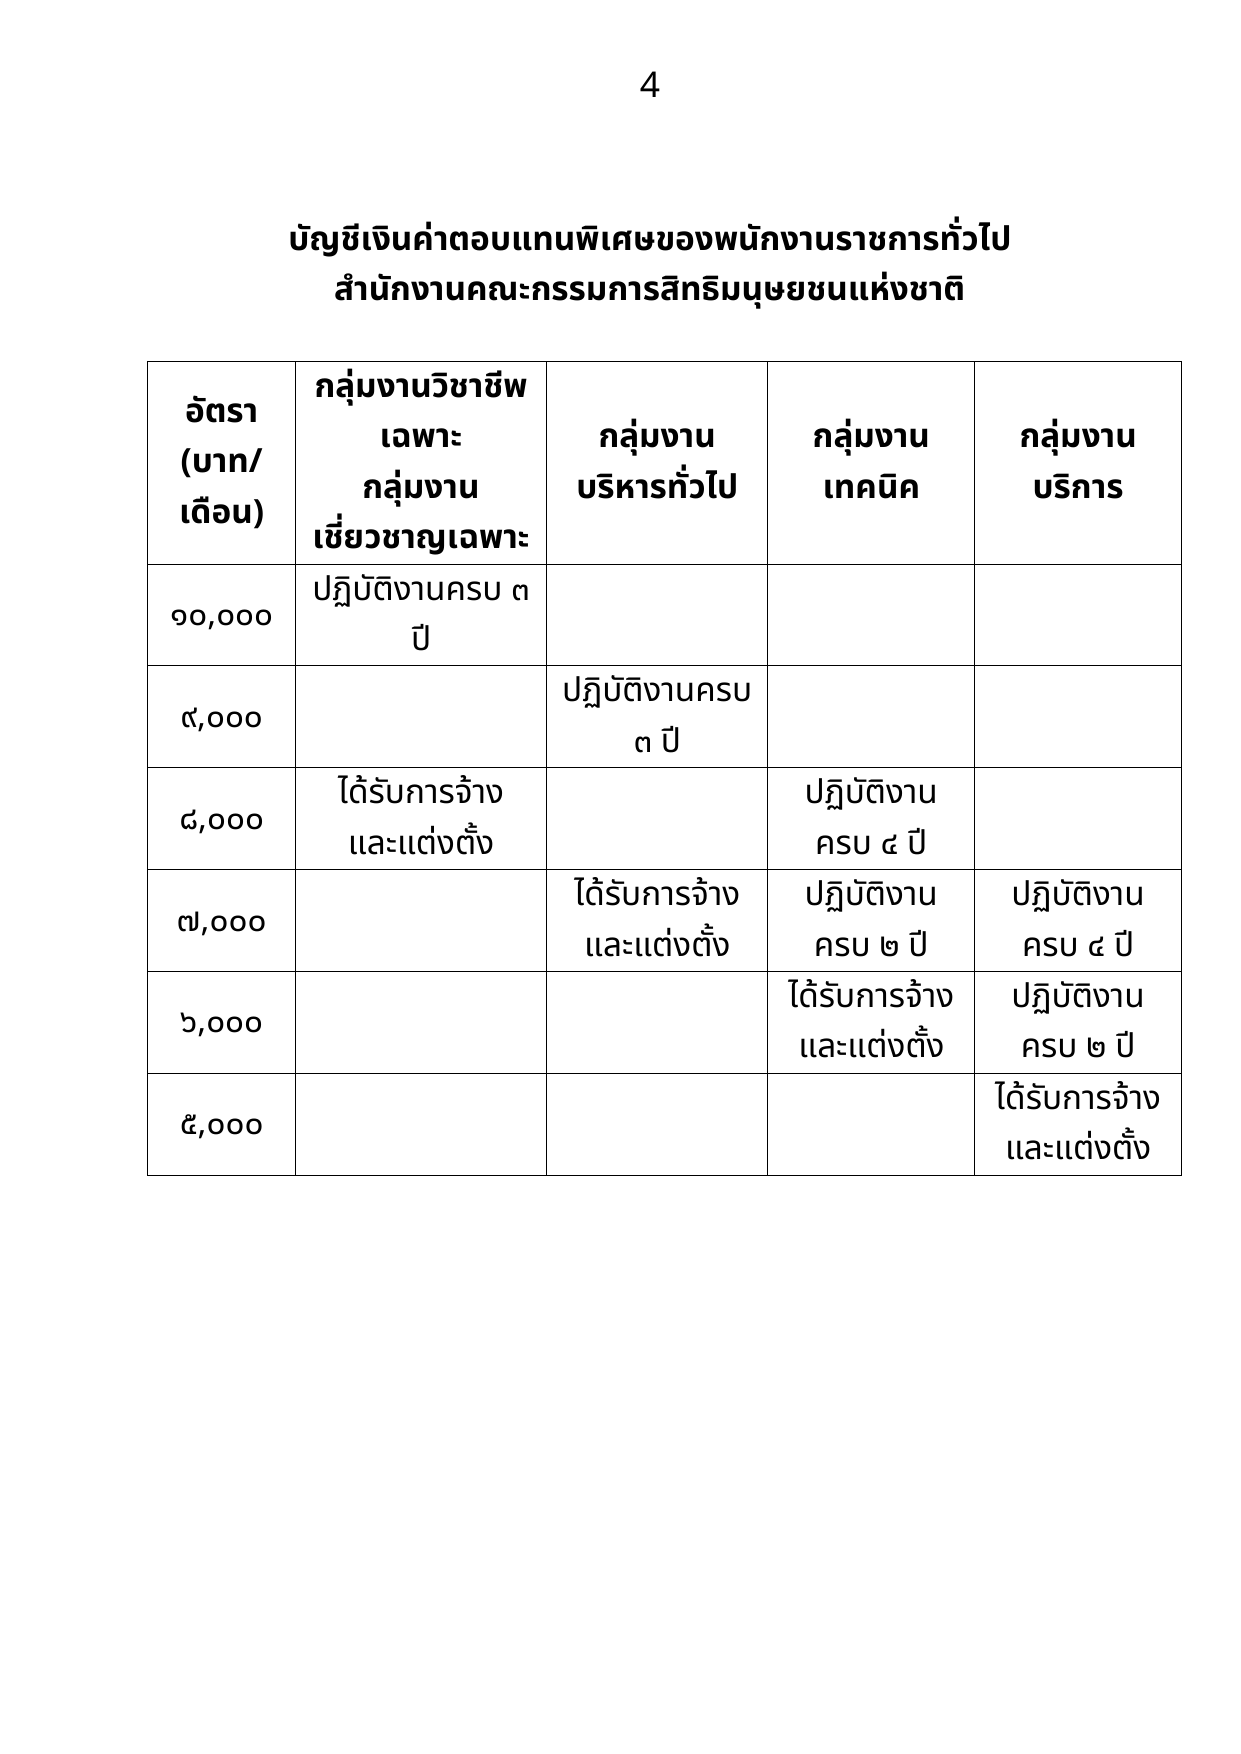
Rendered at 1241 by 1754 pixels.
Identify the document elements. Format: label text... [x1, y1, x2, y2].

table_cell [296, 666, 546, 767]
table_header อัตรา (บาท/เดือน) [148, 362, 295, 563]
table_cell ๑๐,๐๐๐ [148, 565, 295, 665]
table_cell [975, 666, 1181, 767]
table_cell [768, 1074, 974, 1175]
table_cell ได้รับการจ้าง และแต่งตั้ง [296, 768, 546, 869]
table_cell ๘,๐๐๐ [148, 768, 295, 869]
table_cell ได้รับการจ้าง และแต่งตั้ง [975, 1074, 1181, 1175]
table_cell [296, 1074, 546, 1175]
table_cell ได้รับการจ้าง และแต่งตั้ง [768, 972, 974, 1073]
table_cell ๙,๐๐๐ [148, 666, 295, 767]
text บัญชีเงินค่าตอบแทนพิเศษของพนักงานราชการทั่วไป [177, 214, 1122, 265]
table_cell [975, 768, 1181, 869]
table_cell [296, 870, 546, 971]
table_cell [547, 565, 767, 665]
table_header กลุ่มงานบริการ [975, 362, 1181, 563]
table_cell ปฏิบัติงานครบ ๔ ปี [768, 768, 974, 869]
table_cell ๕,๐๐๐ [148, 1074, 295, 1175]
table_cell [768, 666, 974, 767]
table_header กลุ่มงานบริหารทั่วไป [547, 362, 767, 563]
table_cell ปฏิบัติงานครบ ๓ ปี [547, 666, 767, 767]
table_cell ๖,๐๐๐ [148, 972, 295, 1073]
table_cell ได้รับการจ้าง และแต่งตั้ง [547, 870, 767, 971]
table_cell [296, 972, 546, 1073]
table_cell ๗,๐๐๐ [148, 870, 295, 971]
table_cell [547, 972, 767, 1073]
table_cell ปฏิบัติงานครบ ๔ ปี [975, 870, 1181, 971]
table_cell ปฏิบัติงานครบ ๒ ปี [768, 870, 974, 971]
table_header กลุ่มงานวิชาชีพเฉพาะ กลุ่มงานเชี่ยวชาญเฉพาะ [296, 362, 546, 563]
table_cell [547, 1074, 767, 1175]
table_cell [975, 565, 1181, 665]
text สำนักงานคณะกรรมการสิทธิมนุษยชนแห่งชาติ [177, 265, 1122, 315]
table_cell [768, 565, 974, 665]
table_cell ปฏิบัติงานครบ ๒ ปี [975, 972, 1181, 1073]
table_header กลุ่มงานเทคนิค [768, 362, 974, 563]
table_cell ปฏิบัติงานครบ ๓ ปี [296, 565, 546, 665]
table_cell [547, 768, 767, 869]
